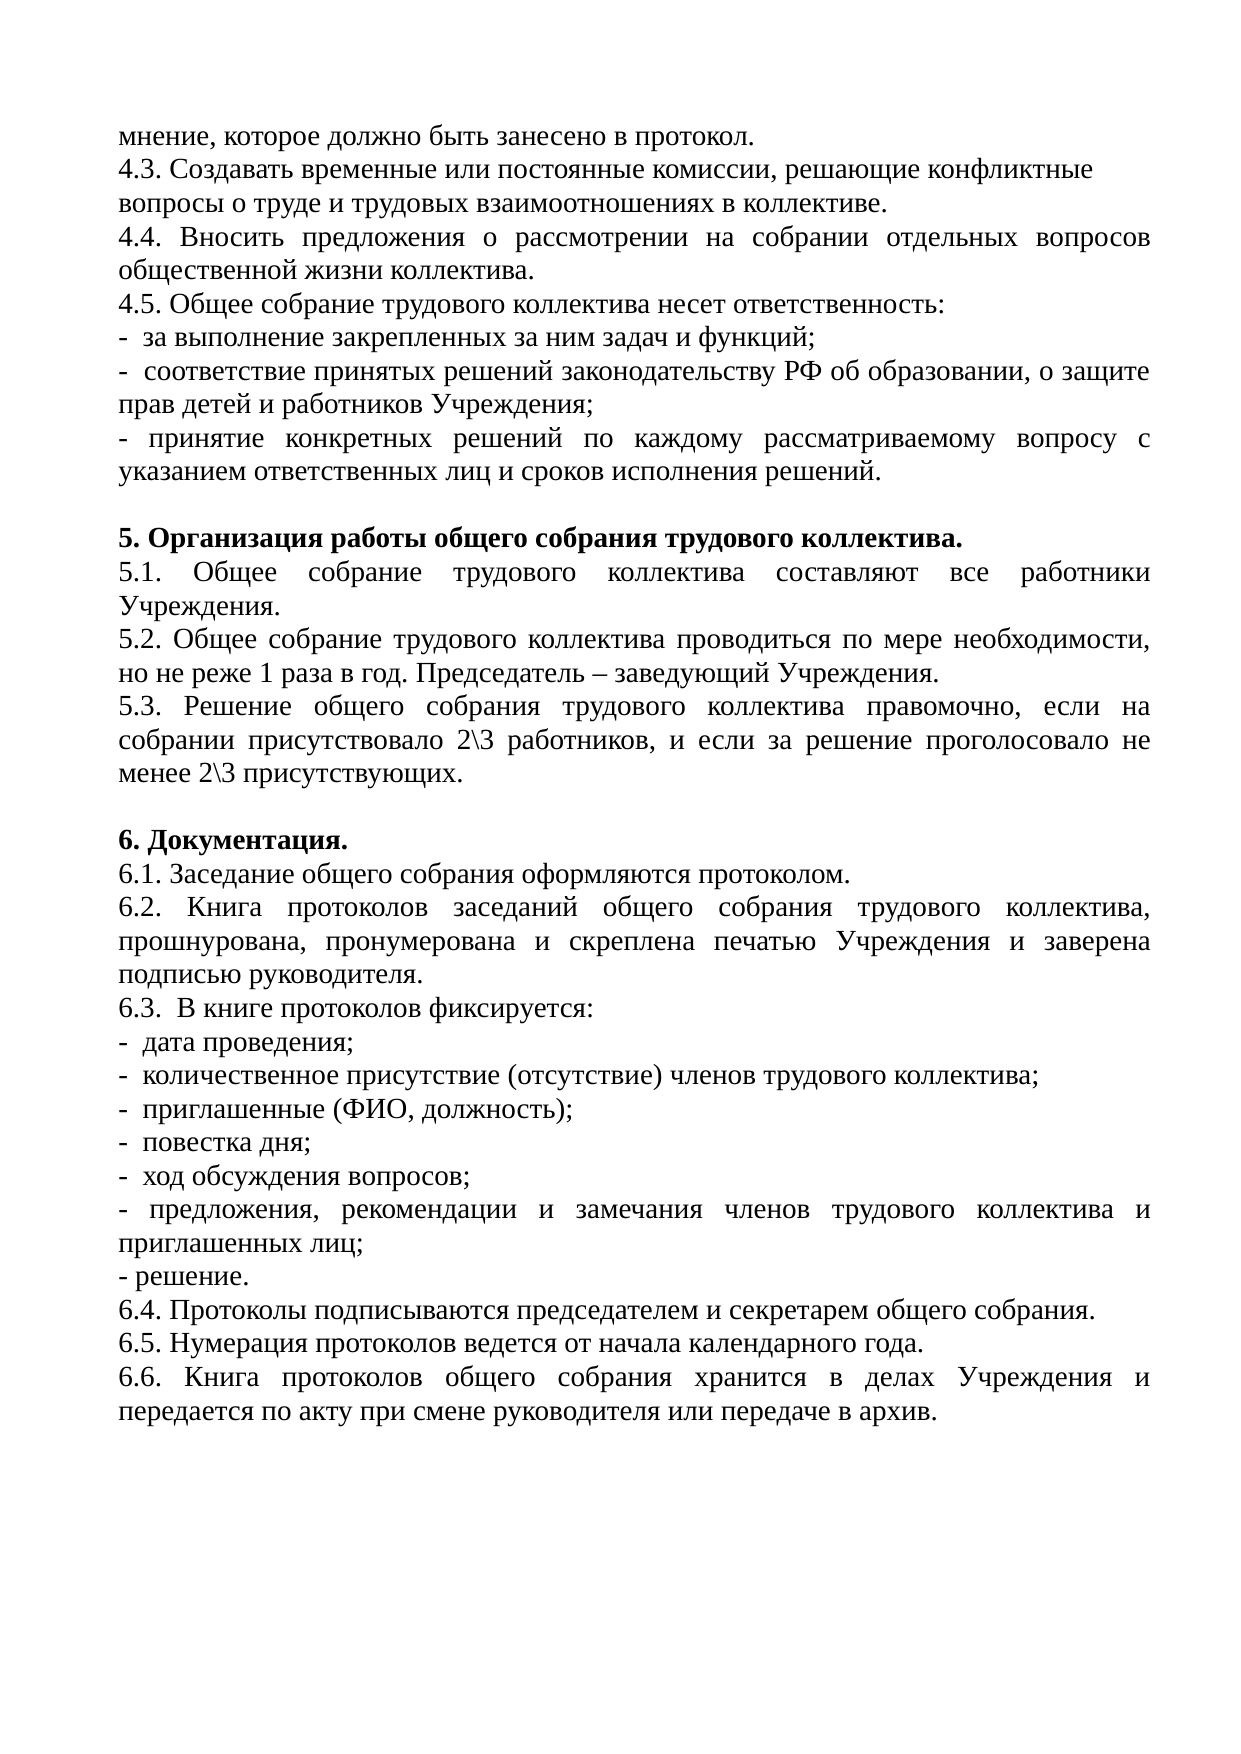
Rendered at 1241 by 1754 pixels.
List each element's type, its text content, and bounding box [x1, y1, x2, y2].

text 6.6. Книга протоколов общего собрания хранится в делах Учреждения и передается по акту при смене руководителя или передаче в архив. [118, 1359, 1152, 1426]
text вопросы о труде и трудовых взаимоотношениях в коллективе. [118, 185, 1152, 219]
text - повестка дня; [118, 1124, 1152, 1158]
text 6.1. Заседание общего собрания оформляются протоколом. [118, 856, 1152, 889]
text 6.5. Нумерация протоколов ведется от начала календарного года. [118, 1326, 1152, 1359]
text 6.2. Книга протоколов заседаний общего собрания трудового коллектива, прошнурована, пронумерована и скреплена печатью Учреждения и заверена подписью руководителя. [118, 889, 1152, 990]
text - за выполнение закрепленных за ним задач и функций; [118, 319, 1152, 353]
text 5. Организация работы общего собрания трудового коллектива. [118, 521, 1152, 554]
text - дата проведения; [118, 1024, 1152, 1057]
text - приглашенные (ФИО, должность); [118, 1091, 1152, 1124]
text - количественное присутствие (отсутствие) членов трудового коллектива; [118, 1057, 1152, 1091]
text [118, 118, 1152, 152]
text 5.1. Общее собрание трудового коллектива составляют все работники Учреждения. [118, 554, 1152, 621]
text - предложения, рекомендации и замечания членов трудового коллектива и приглашенных лиц; [118, 1191, 1152, 1258]
text 6.3. В книге протоколов фиксируется: [118, 990, 1152, 1024]
text - ход обсуждения вопросов; [118, 1158, 1152, 1191]
text 4.5. Общее собрание трудового коллектива несет ответственность: [118, 286, 1152, 319]
text 5.2. Общее собрание трудового коллектива проводиться по мере необходимости, но не реже 1 раза в год. Председатель – заведующий Учреждения. [118, 621, 1152, 688]
text 6.4. Протоколы подписываются председателем и секретарем общего собрания. [118, 1292, 1152, 1326]
text 4.4. Вносить предложения о рассмотрении на собрании отдельных вопросов общественной жизни коллектива. [118, 219, 1152, 286]
text - соответствие принятых решений законодательству РФ об образовании, о защите прав детей и работников Учреждения; [118, 353, 1152, 420]
text 5.3. Решение общего собрания трудового коллектива правомочно, если на собрании присутствовало 2\3 работников, и если за решение проголосовало не менее 2\3 присутствующих. [118, 688, 1152, 789]
text - решение. [118, 1258, 1152, 1292]
text 4.3. Создавать временные или постоянные комиссии, решающие конфликтные [118, 152, 1152, 185]
text 6. Документация. [118, 822, 1152, 856]
text - принятие конкретных решений по каждому рассматриваемому вопросу с указанием ответственных лиц и сроков исполнения решений. [118, 420, 1152, 487]
